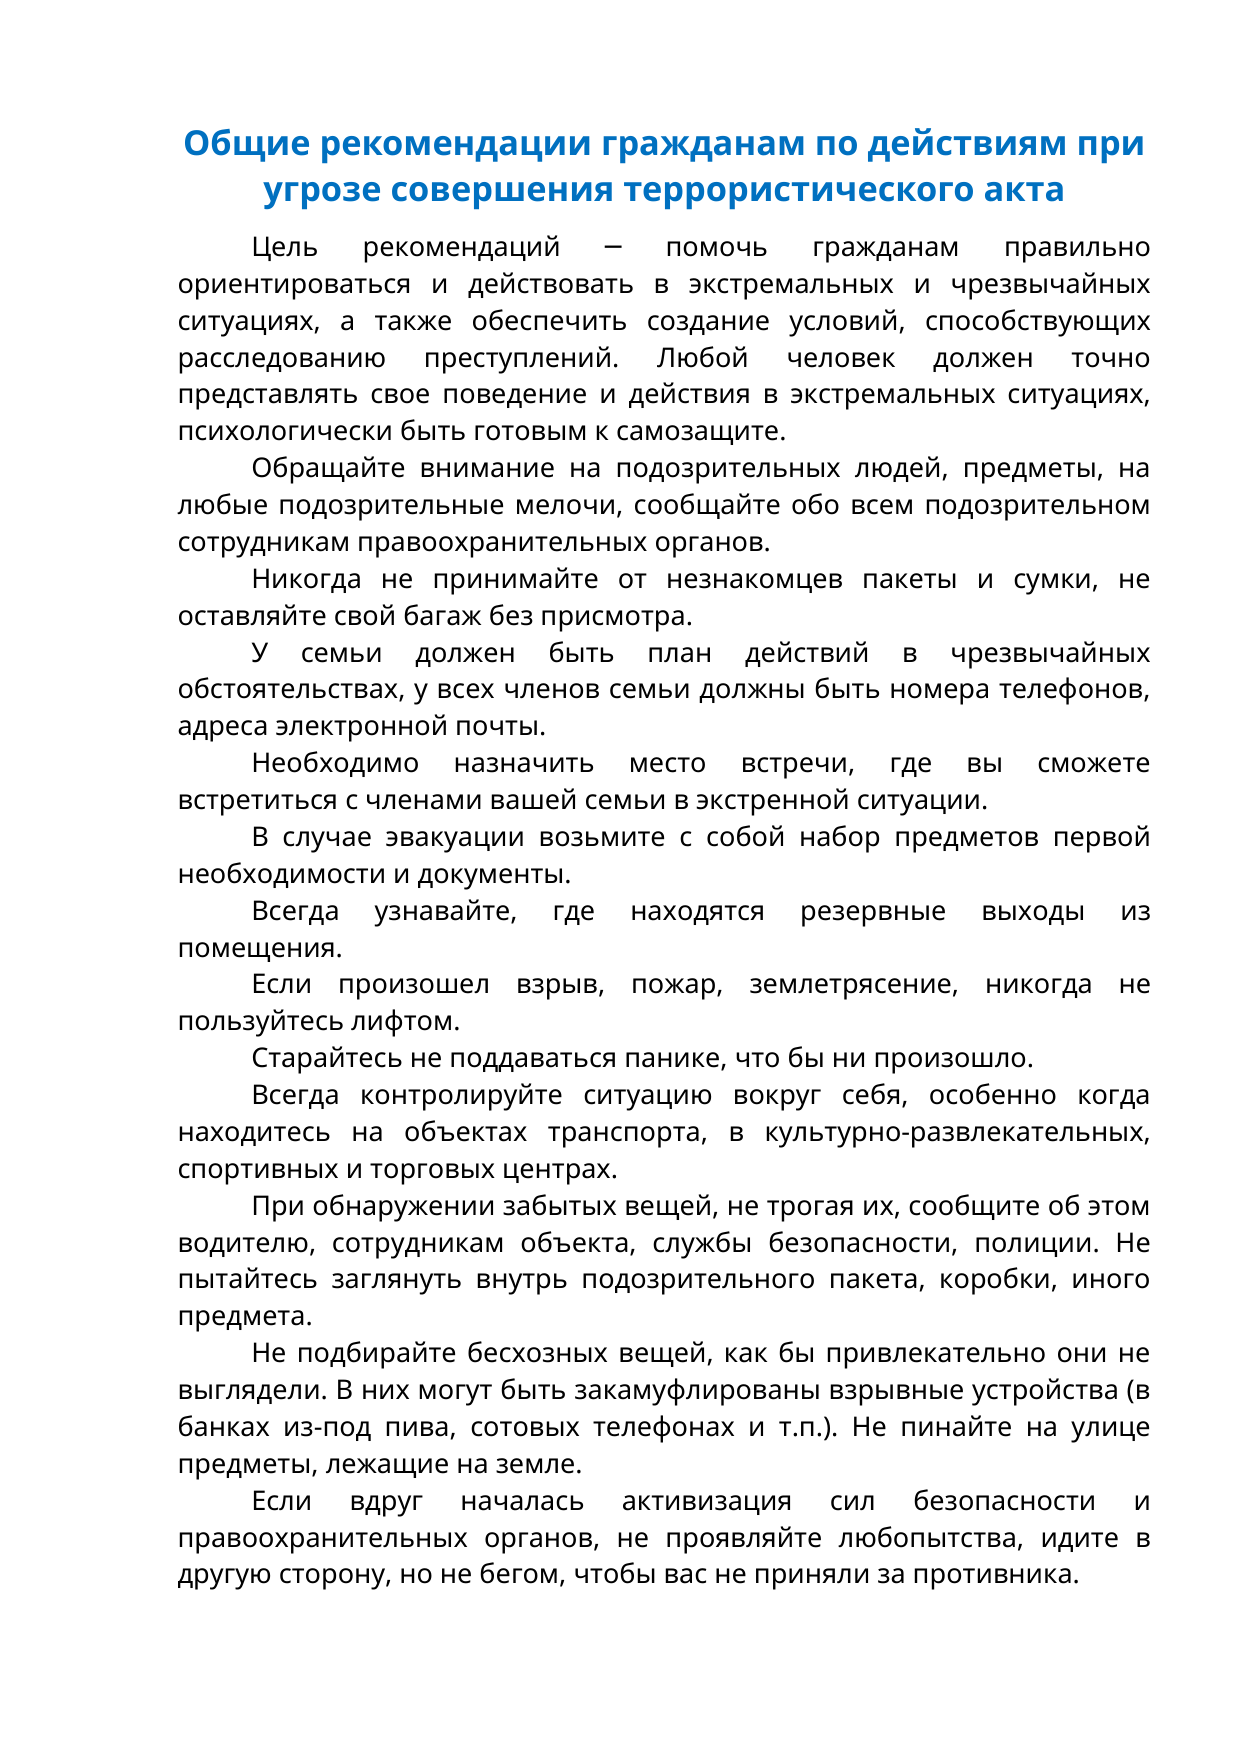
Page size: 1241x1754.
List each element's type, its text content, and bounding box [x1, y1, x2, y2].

text Никогда не принимайте от незнакомцев пакеты и сумки, не оставляйте свой багаж без присмотра. [177, 559, 1152, 633]
text Обращайте внимание на подозрительных людей, предметы, на любые подозрительные мелочи, сообщайте обо всем подозрительном сотрудникам правоохранительных органов. [177, 449, 1152, 559]
text Если произошел взрыв, пожар, землетрясение, никогда не пользуйтесь лифтом. [177, 965, 1152, 1039]
text В случае эвакуации возьмите с собой набор предметов первой необходимости и документы. [177, 817, 1152, 891]
text Общие рекомендации гражданам по действиям при угрозе совершения террористического акта [177, 118, 1152, 212]
text Старайтесь не поддаваться панике, что бы ни произошло. [177, 1039, 1152, 1076]
text У семьи должен быть план действий в чрезвычайных обстоятельствах, у всех членов семьи должны быть номера телефонов, адреса электронной почты. [177, 633, 1152, 744]
text Цель рекомендаций ─ помочь гражданам правильно ориентироваться и действовать в экстремальных и чрезвычайных ситуациях, а также обеспечить создание условий, способствующих расследованию преступлений. Любой человек должен точно представлять свое поведение и действия в экстремальных ситуациях, психологически быть готовым к самозащите. [177, 227, 1152, 449]
text Не подбирайте бесхозных вещей, как бы привлекательно они не выглядели. В них могут быть закамуфлированы взрывные устройства (в банках из-под пива, сотовых телефонах и т.п.). Не пинайте на улице предметы, лежащие на земле. [177, 1334, 1152, 1481]
text Если вдруг началась активизация сил безопасности и правоохранительных органов, не проявляйте любопытства, идите в другую сторону, но не бегом, чтобы вас не приняли за противника. [177, 1481, 1152, 1592]
text При обнаружении забытых вещей, не трогая их, сообщите об этом водителю, сотрудникам объекта, службы безопасности, полиции. Не пытайтесь заглянуть внутрь подозрительного пакета, коробки, иного предмета. [177, 1186, 1152, 1334]
text Необходимо назначить место встречи, где вы сможете встретиться с членами вашей семьи в экстренной ситуации. [177, 744, 1152, 817]
text Всегда контролируйте ситуацию вокруг себя, особенно когда находитесь на объектах транспорта, в культурно-развлекательных, спортивных и торговых центрах. [177, 1076, 1152, 1186]
text Всегда узнавайте, где находятся резервные выходы из помещения. [177, 891, 1152, 965]
